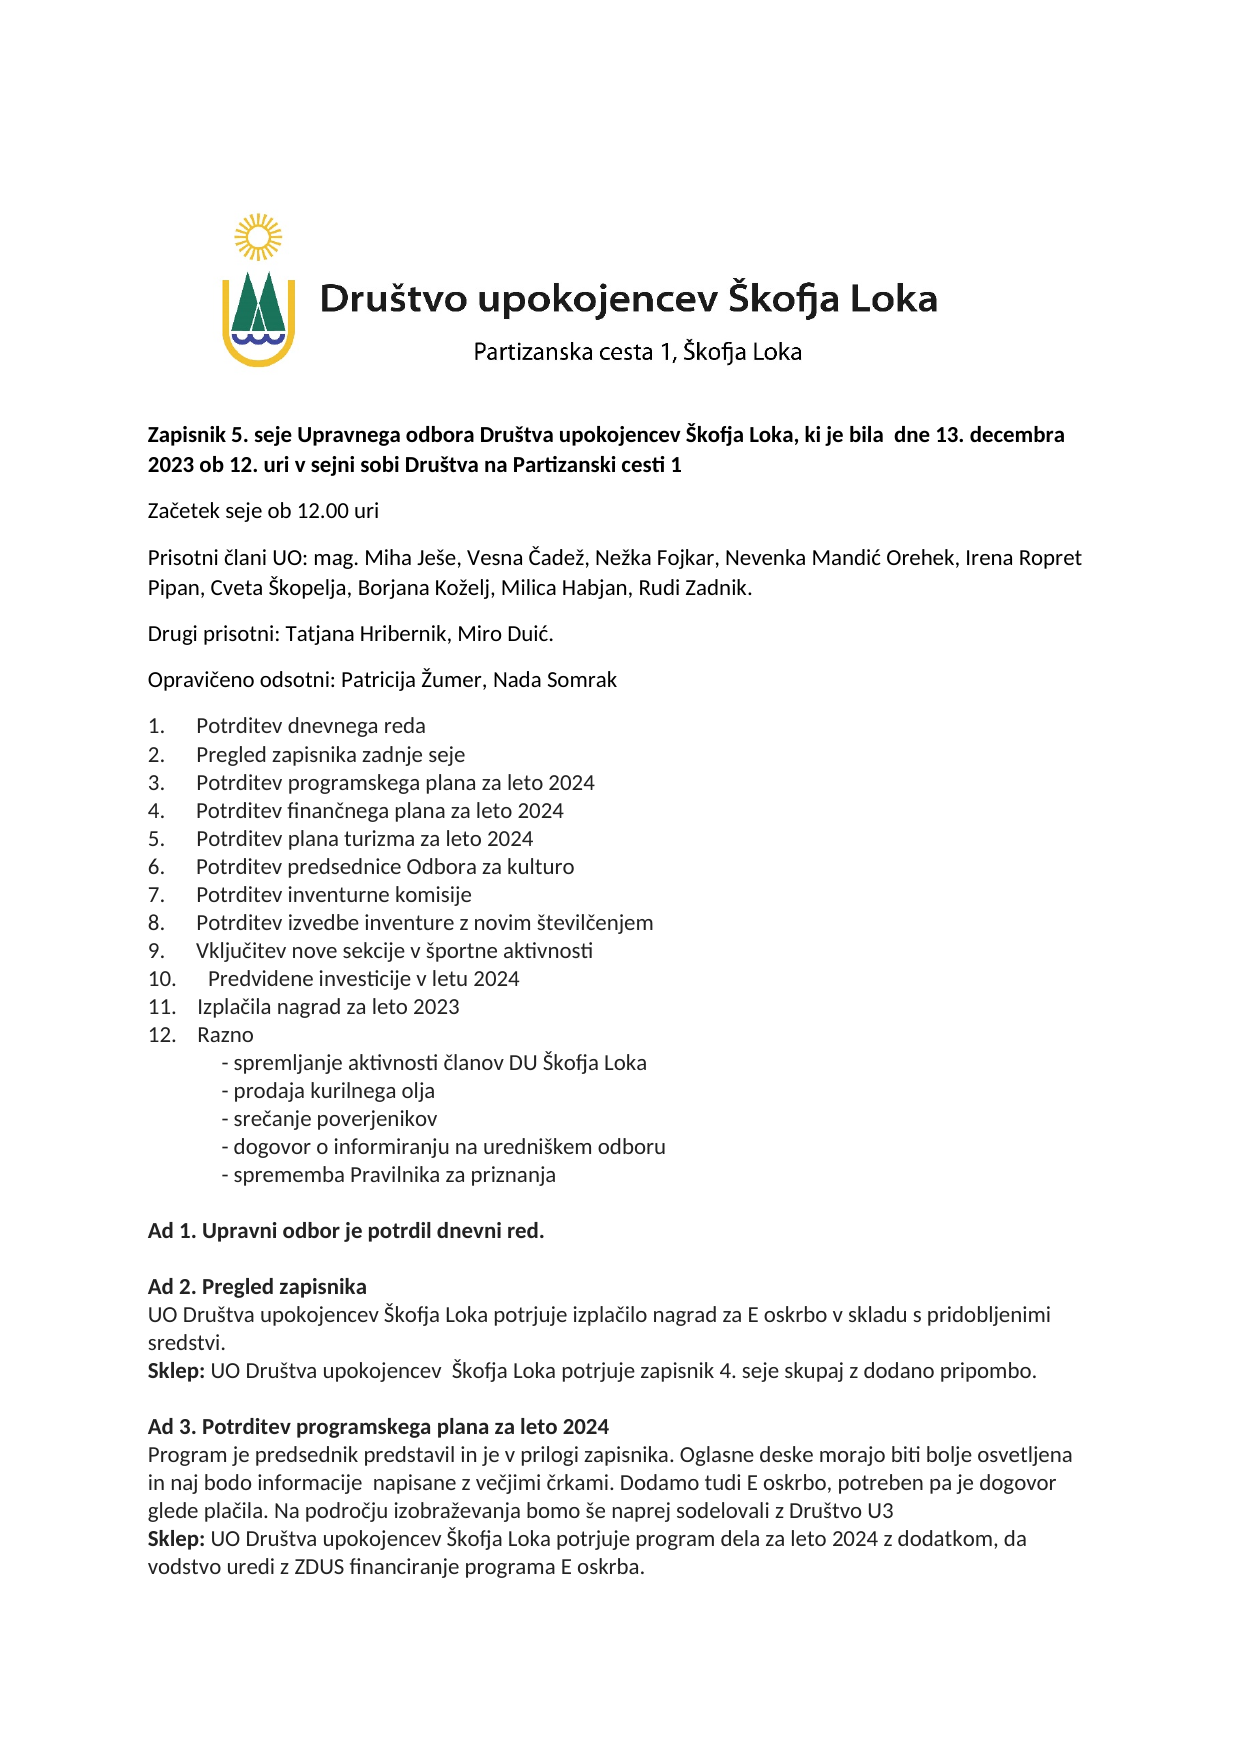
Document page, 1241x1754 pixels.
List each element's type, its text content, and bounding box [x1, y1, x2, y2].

text Drugi prisotni: Tatjana Hribernik, Miro Duić. [148, 619, 1093, 647]
text 7. Potrditev inventurne komisije [148, 880, 1093, 908]
text - srečanje poverjenikov [148, 1104, 1093, 1132]
text 4. Potrditev finančnega plana za leto 2024 [148, 796, 1093, 824]
text Prisotni člani UO: mag. Miha Ješe, Vesna Čadež, Nežka Fojkar, Nevenka Mandić Orehek, Irena Ropret Pipan, Cveta Škopelja, Borjana Koželj, Milica Habjan, Rudi Zadnik. [148, 543, 1093, 601]
text 6. Potrditev predsednice Odbora za kulturo [148, 852, 1093, 880]
text Ad 2. Pregled zapisnika [148, 1272, 1093, 1300]
text UO Društva upokojencev Škofja Loka potrjuje izplačilo nagrad za E oskrbo v skladu s pridobljenimi sredstvi. [148, 1300, 1093, 1356]
text Začetek seje ob 12.00 uri [148, 497, 1093, 524]
text Zapisnik 5. seje Upravnega odbora Društva upokojencev Škofja Loka, ki je bila dne 13. decembra 2023 ob 12. uri v sejni sobi Društva na Partizanski cesti 1 [148, 421, 1093, 478]
text Program je predsednik predstavil in je v prilogi zapisnika. Oglasne deske morajo biti bolje osvetljena in naj bodo informacije napisane z večjimi črkami. Dodamo tudi E oskrbo, potreben pa je dogovor glede plačila. Na področju izobraževanja bomo še naprej sodelovali z Društvo U3 [148, 1440, 1093, 1524]
text 1. Potrditev dnevnega reda [148, 712, 1093, 740]
text Ad 1. Upravni odbor je potrdil dnevni red. [148, 1216, 1093, 1244]
text - sprememba Pravilnika za priznanja [148, 1160, 1093, 1188]
text 2. Pregled zapisnika zadnje seje [148, 740, 1093, 768]
text - prodaja kurilnega olja [148, 1076, 1093, 1104]
text 5. Potrditev plana turizma za leto 2024 [148, 824, 1093, 852]
text Opravičeno odsotni: Patricija Žumer, Nada Somrak [148, 665, 1093, 693]
text - spremljanje aktivnosti članov DU Škofja Loka [148, 1048, 1093, 1076]
text 10. Predvidene investicije v letu 2024 [148, 964, 1093, 992]
text 12. Razno [148, 1020, 1093, 1048]
text 9. Vključitev nove sekcije v športne aktivnosti [148, 936, 1093, 964]
text Sklep: UO Društva upokojencev Škofja Loka potrjuje zapisnik 4. seje skupaj z dodano pripombo. [148, 1356, 1093, 1384]
text Ad 3. Potrditev programskega plana za leto 2024 [148, 1412, 1093, 1440]
picture [147, 177, 1093, 403]
text 3. Potrditev programskega plana za leto 2024 [148, 768, 1093, 796]
text Sklep: UO Društva upokojencev Škofja Loka potrjuje program dela za leto 2024 z dodatkom, da vodstvo uredi z ZDUS financiranje programa E oskrba. [148, 1524, 1093, 1580]
text 11. Izplačila nagrad za leto 2023 [148, 992, 1093, 1020]
text 8. Potrditev izvedbe inventure z novim številčenjem [148, 908, 1093, 936]
text - dogovor o informiranju na uredniškem odboru [148, 1132, 1093, 1160]
